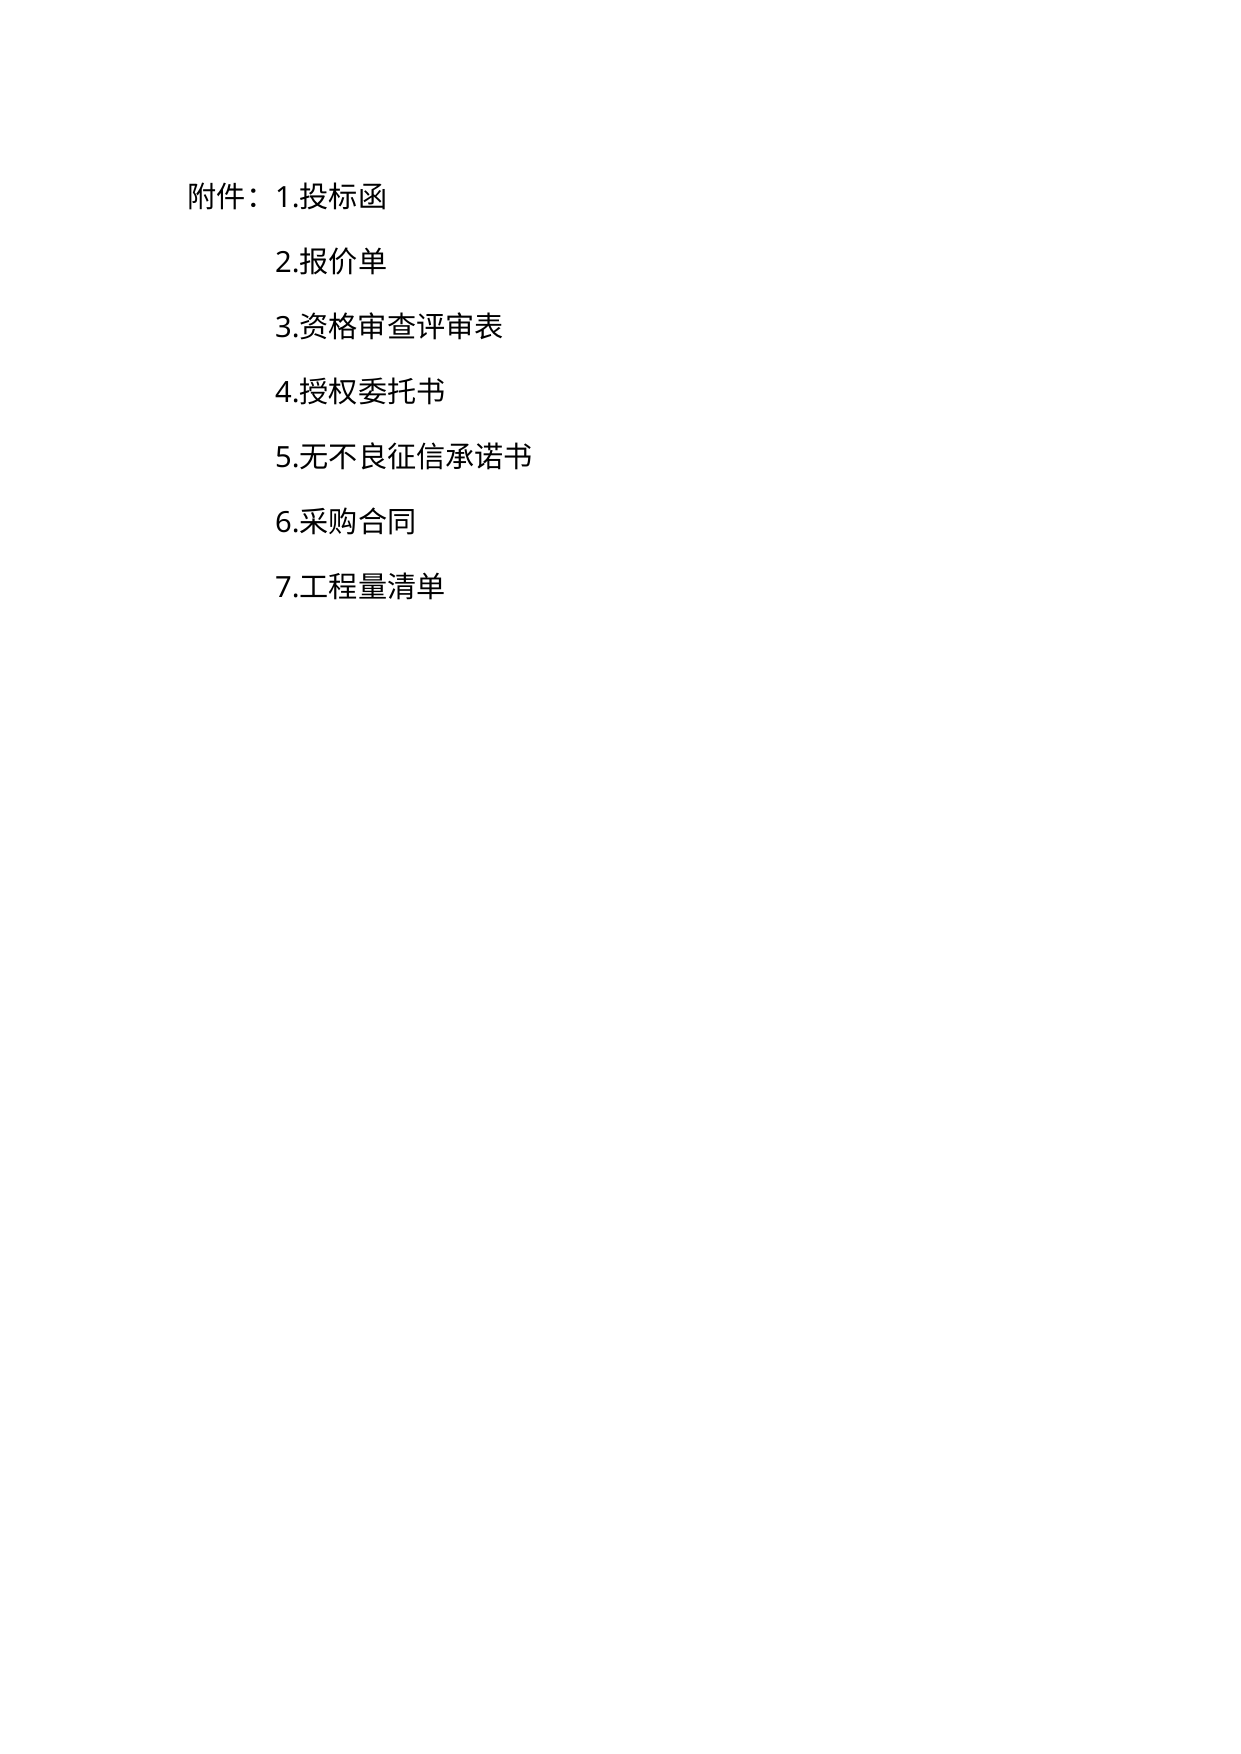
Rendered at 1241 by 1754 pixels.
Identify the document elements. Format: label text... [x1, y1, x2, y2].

text 3.资格审查评审表 [217, 292, 1053, 357]
text 4.授权委托书 [187, 357, 1053, 422]
text 2.报价单 [187, 227, 1053, 292]
text 6.采购合同 [187, 487, 1053, 552]
text 附件：1.投标函 [187, 162, 1053, 227]
text 5.无不良征信承诺书 [187, 422, 1053, 487]
text 7.工程量清单 [187, 552, 1053, 617]
